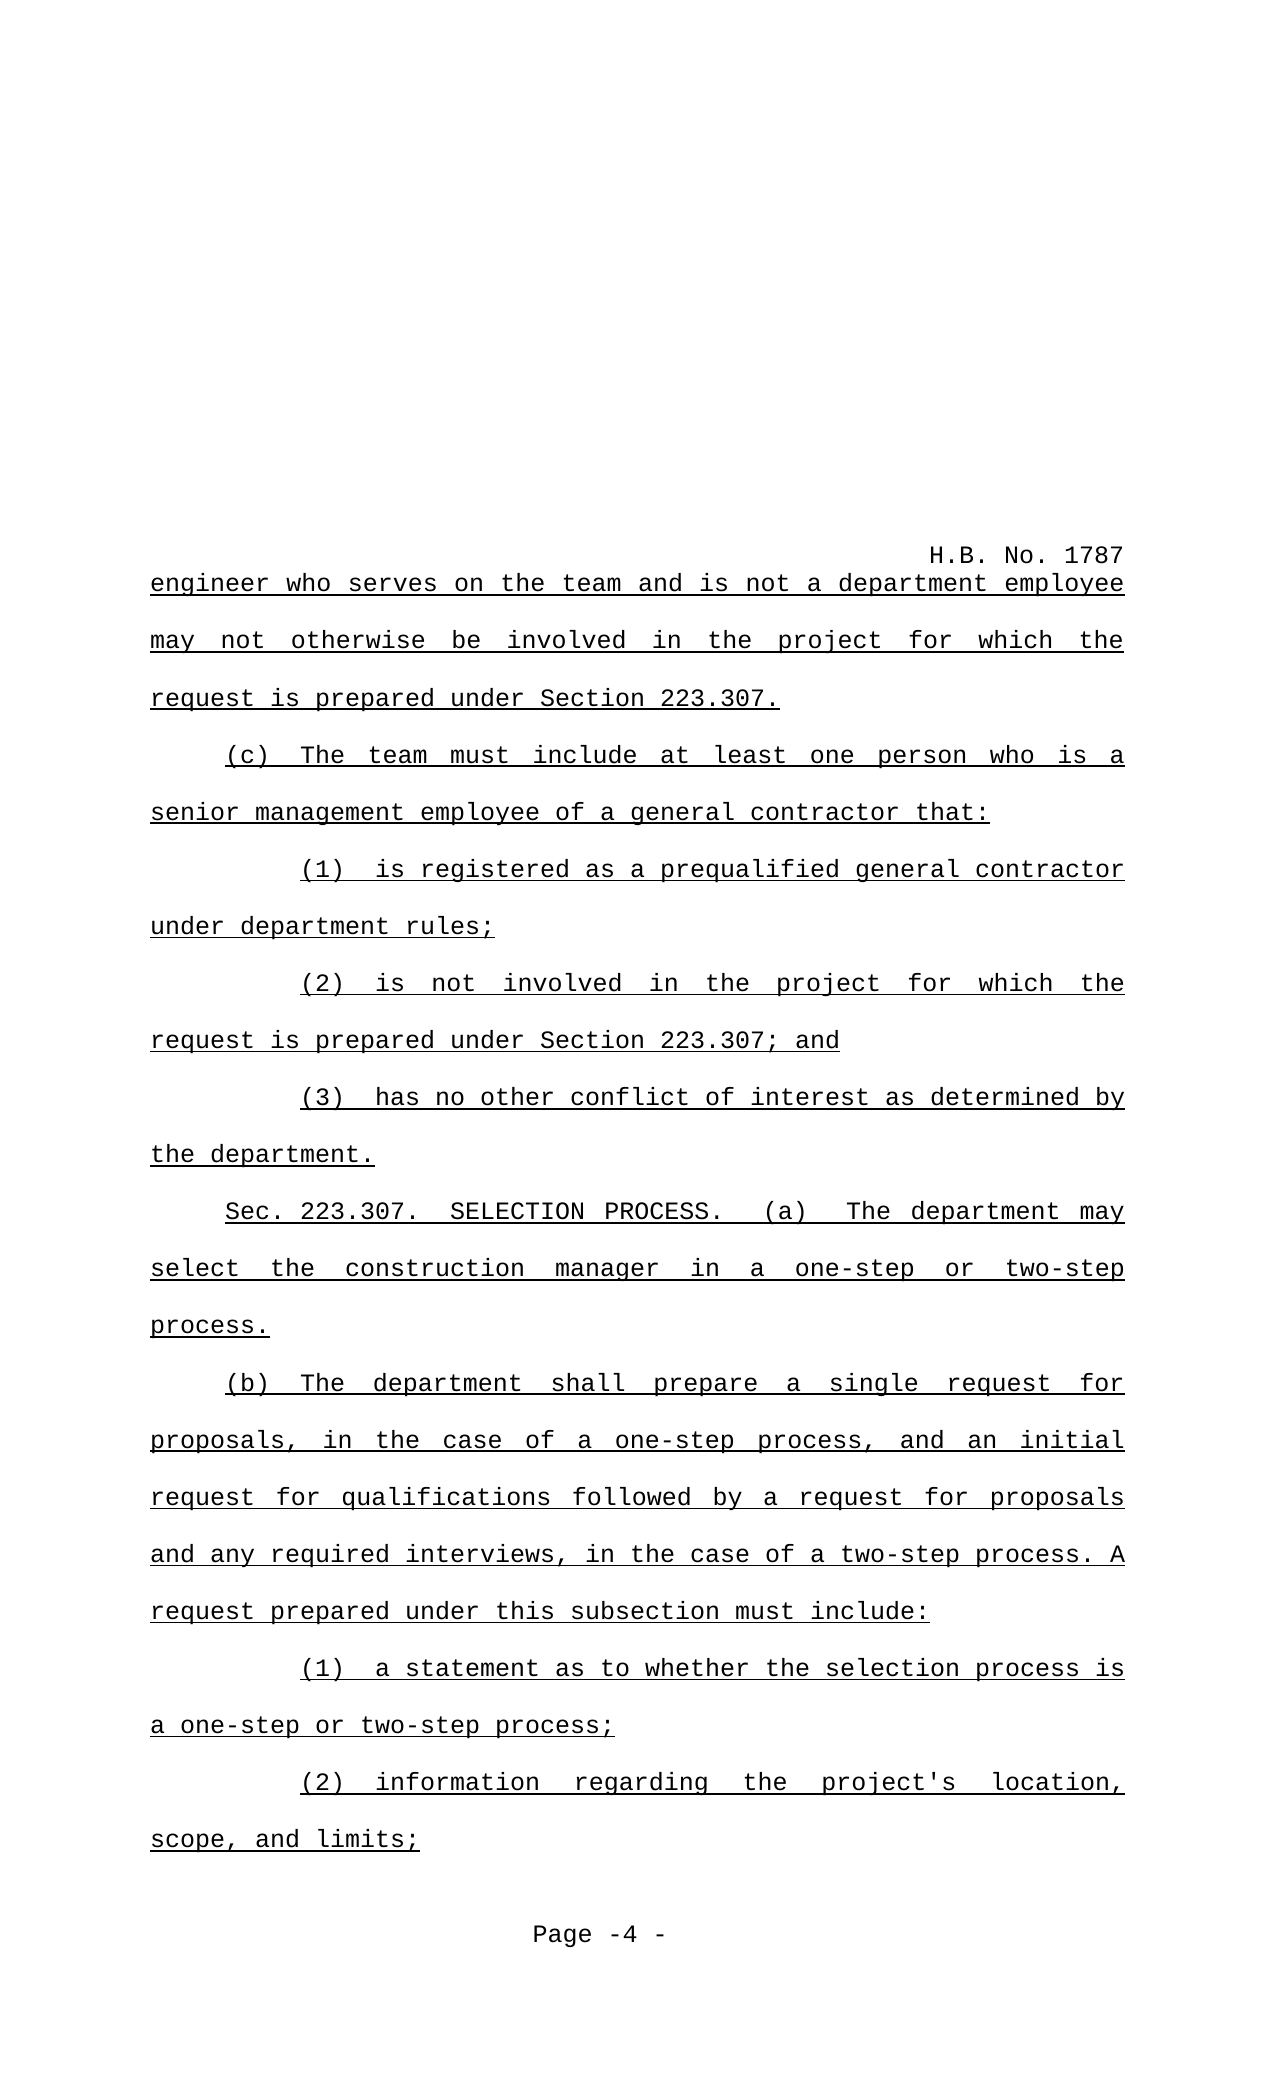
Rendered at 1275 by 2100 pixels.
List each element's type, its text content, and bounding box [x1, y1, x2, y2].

text Sec. 223.307. SELECTION PROCESS. (a) The department may select the construction manager in a one-step or two-step process. [150, 1199, 1125, 1279]
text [150, 571, 1125, 594]
text Sec. 223.307. SELECTION PROCESS. (a) The department may select the construction manager in a one-step or two-step process. [150, 1281, 1125, 1341]
text (2) information regarding the project's location, scope, and limits; [150, 1769, 1125, 1855]
text (1) a statement as to whether the selection process is a one-step or two-step process; [150, 1655, 1125, 1741]
text (2) is not involved in the project for which the request is prepared under Section 223.307; and [150, 970, 1125, 1056]
text (b) The department shall prepare a single request for proposals, in the case of a one-step process, and an initial request for qualifications followed by a request for proposals and any required interviews, in the case of a two-step process. A request prepared under this subsection must include: [150, 1452, 1125, 1508]
text (b) The department shall prepare a single request for proposals, in the case of a one-step process, and an initial request for qualifications followed by a request for proposals and any required interviews, in the case of a two-step process. A request prepared under this subsection must include: [150, 1509, 1125, 1565]
text (3) has no other conflict of interest as determined by the department. [150, 1084, 1125, 1170]
text (c) The team must include at least one person who is a senior management employee of a general contractor that: [150, 742, 1125, 828]
text (1) is registered as a prequalified general contractor under department rules; [150, 856, 1125, 942]
text (b) The department shall prepare a single request for proposals, in the case of a one-step process, and an initial request for qualifications followed by a request for proposals and any required interviews, in the case of a two-step process. A request prepared under this subsection must include: [150, 1370, 1125, 1450]
text (b) The department shall prepare a single request for proposals, in the case of a one-step process, and an initial request for qualifications followed by a request for proposals and any required interviews, in the case of a two-step process. A request prepared under this subsection must include: [150, 1566, 1125, 1627]
